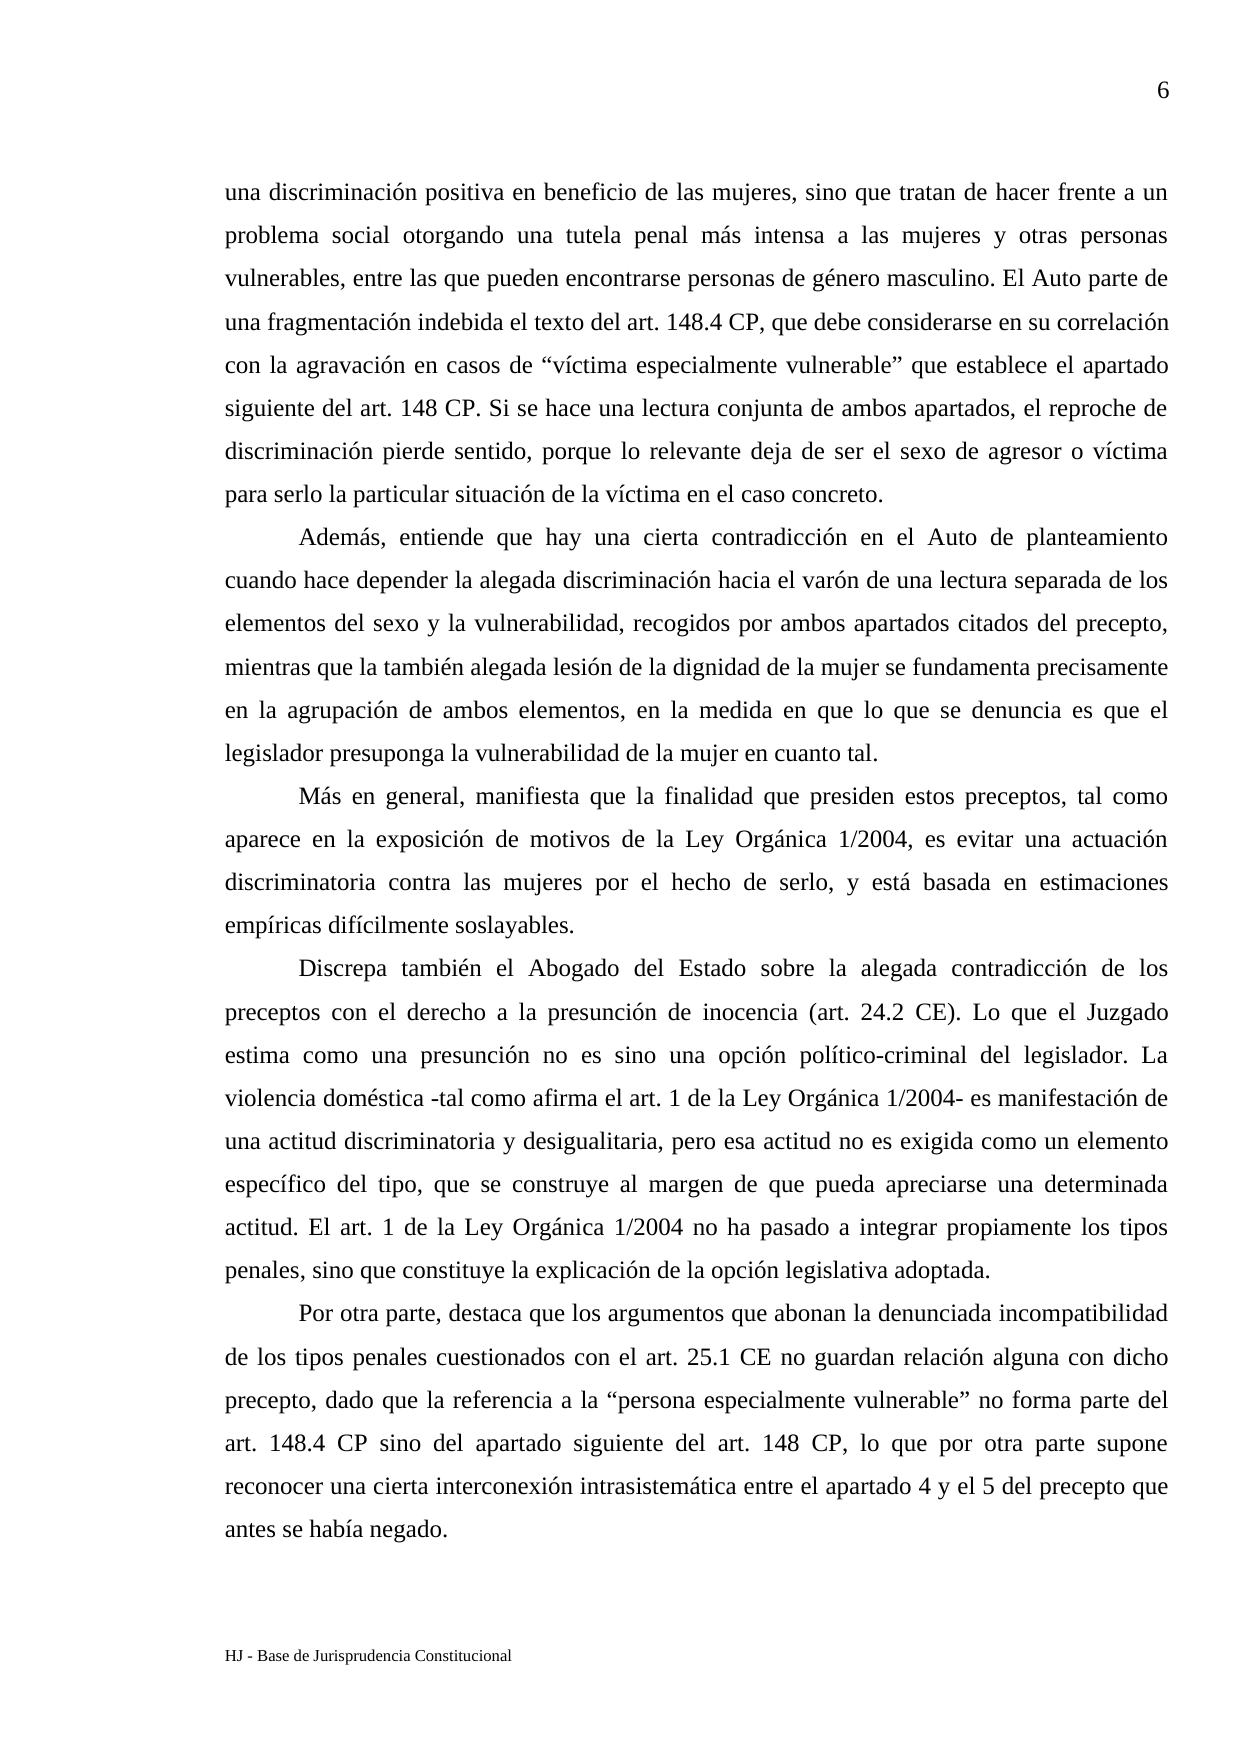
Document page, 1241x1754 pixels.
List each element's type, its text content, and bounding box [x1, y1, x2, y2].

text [224, 177, 1169, 508]
text Más en general, manifiesta que la finalidad que presiden estos preceptos, tal como aparece en la exposición de motivos de la Ley Orgánica 1/2004, es evitar una actuación discriminatoria contra las mujeres por el hecho de serlo, y está basada en estimaciones empíricas difícilmente soslayables. [224, 781, 1169, 939]
text Además, entiende que hay una cierta contradicción en el Auto de planteamiento cuando hace depender la alegada discriminación hacia el varón de una lectura separada de los elementos del sexo y la vulnerabilidad, recogidos por ambos apartados citados del precepto, mientras que la también alegada lesión de la dignidad de la mujer se fundamenta precisamente en la agrupación de ambos elementos, en la medida en que lo que se denuncia es que el legislador presuponga la vulnerabilidad de la mujer en cuanto tal. [224, 522, 1169, 767]
text Discrepa también el Abogado del Estado sobre la alegada contradicción de los preceptos con el derecho a la presunción de inocencia (art. 24.2 CE). Lo que el Juzgado estima como una presunción no es sino una opción político-criminal del legislador. La violencia doméstica -tal como afirma el art. 1 de la Ley Orgánica 1/2004- es manifestación de una actitud discriminatoria y desigualitaria, pero esa actitud no es exigida como un elemento específico del tipo, que se construye al margen de que pueda apreciarse una determinada actitud. El art. 1 de la Ley Orgánica 1/2004 no ha pasado a integrar propiamente los tipos penales, sino que constituye la explicación de la opción legislativa adoptada. [224, 953, 1169, 1284]
text Por otra parte, destaca que los argumentos que abonan la denunciada incompatibilidad de los tipos penales cuestionados con el art. 25.1 CE no guardan relación alguna con dicho precepto, dado que la referencia a la “persona especialmente vulnerable” no forma parte del art. 148.4 CP sino del apartado siguiente del art. 148 CP, lo que por otra parte supone reconocer una cierta interconexión intrasistemática entre el apartado 4 y el 5 del precepto que antes se había negado. [224, 1298, 1169, 1543]
